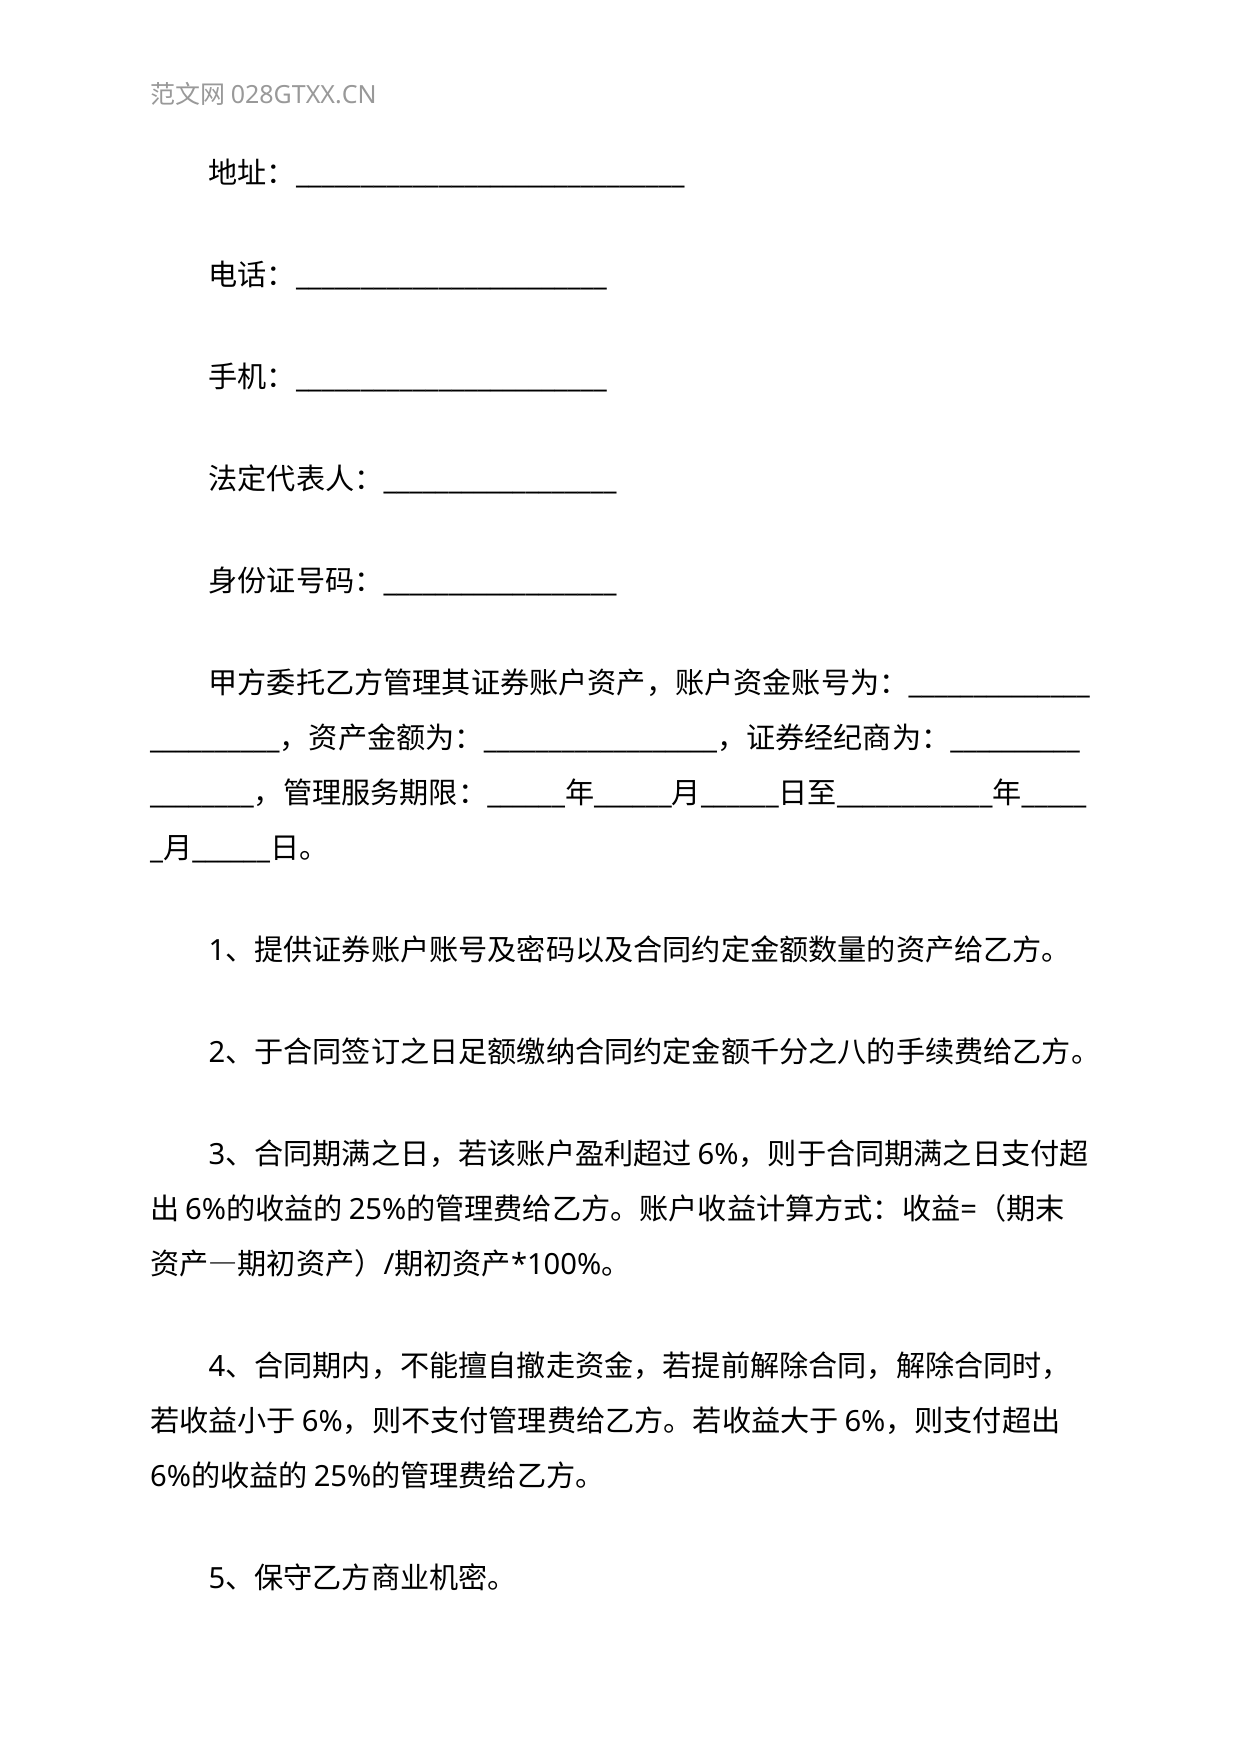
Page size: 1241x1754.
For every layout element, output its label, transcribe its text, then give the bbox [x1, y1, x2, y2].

text 1、提供证券账户账号及密码以及合同约定金额数量的资产给乙方。 [150, 927, 1090, 969]
text 手机：________________________ [150, 354, 1090, 396]
text 甲方委托乙方管理其证券账户资产，账户资金账号为：________________________，资产金额为：__________________，证券经纪商为：__________________，管理服务期限：______年______月______日至____________年______月______日。 [150, 660, 1090, 867]
text 电话：________________________ [150, 252, 1090, 294]
text 3、合同期满之日，若该账户盈利超过6%，则于合同期满之日支付超出6%的收益的25%的管理费给乙方。账户收益计算方式：收益=（期末资产—期初资产）/期初资产*100%。 [150, 1131, 1090, 1283]
text 4、合同期内，不能擅自撤走资金，若提前解除合同，解除合同时，若收益小于6%，则不支付管理费给乙方。若收益大于6%，则支付超出6%的收益的25%的管理费给乙方。 [150, 1343, 1090, 1495]
text 2、于合同签订之日足额缴纳合同约定金额千分之八的手续费给乙方。 [150, 1029, 1090, 1071]
text 法定代表人：__________________ [150, 456, 1090, 498]
text 地址：______________________________ [150, 150, 1090, 192]
text 5、保守乙方商业机密。 [150, 1555, 1090, 1597]
text 身份证号码：__________________ [150, 558, 1090, 600]
